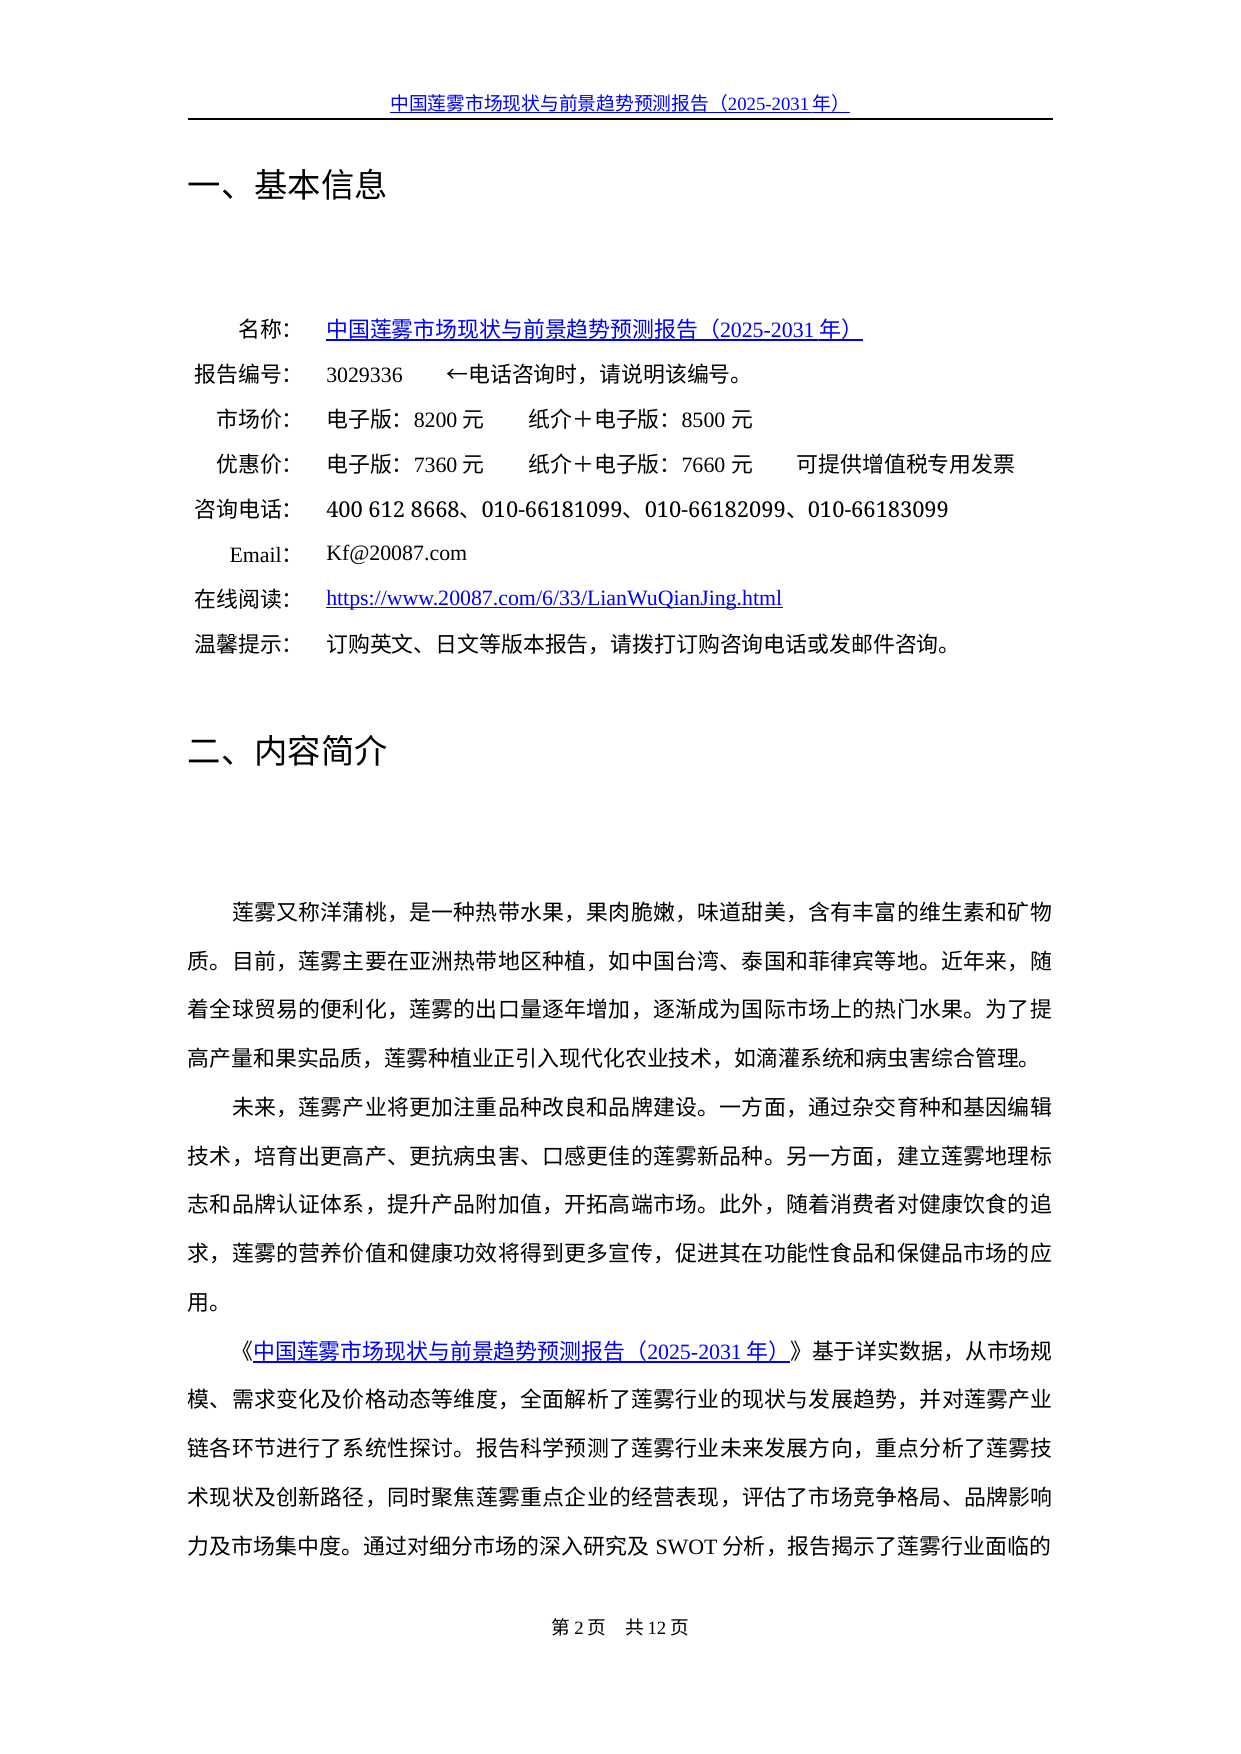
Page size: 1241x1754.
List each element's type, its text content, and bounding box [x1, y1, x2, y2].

table_cell 报告编号： [167, 357, 315, 402]
table_cell 400 612 8668、010-66181099、010-66182099、010-66183099 [315, 492, 1073, 537]
table_cell Kf@20087.com [315, 537, 1073, 582]
table_cell Email： [167, 537, 315, 582]
table_cell 在线阅读： [167, 582, 315, 627]
table_cell 咨询电话： [167, 492, 315, 537]
table_cell 温馨提示： [167, 627, 315, 672]
table_cell 优惠价： [167, 447, 315, 492]
title 一、基本信息 [187, 150, 1053, 215]
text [187, 894, 1053, 1561]
table_cell 订购英文、日文等版本报告，请拨打订购咨询电话或发邮件咨询。 [315, 627, 1073, 672]
table_cell 电子版：7360 元 纸介＋电子版：7660 元 可提供增值税专用发票 [315, 447, 1073, 492]
table_cell 3029336 ←电话咨询时，请说明该编号。 [315, 357, 1073, 402]
table_cell 电子版：8200 元 纸介＋电子版：8500 元 [315, 402, 1073, 447]
table_cell [315, 582, 1073, 627]
table_header 名称： [167, 312, 315, 357]
table_header 中国莲雾市场现状与前景趋势预测报告（2025-2031年） [315, 312, 1073, 357]
table_cell 市场价： [167, 402, 315, 447]
title 二、内容简介 [187, 717, 1053, 782]
